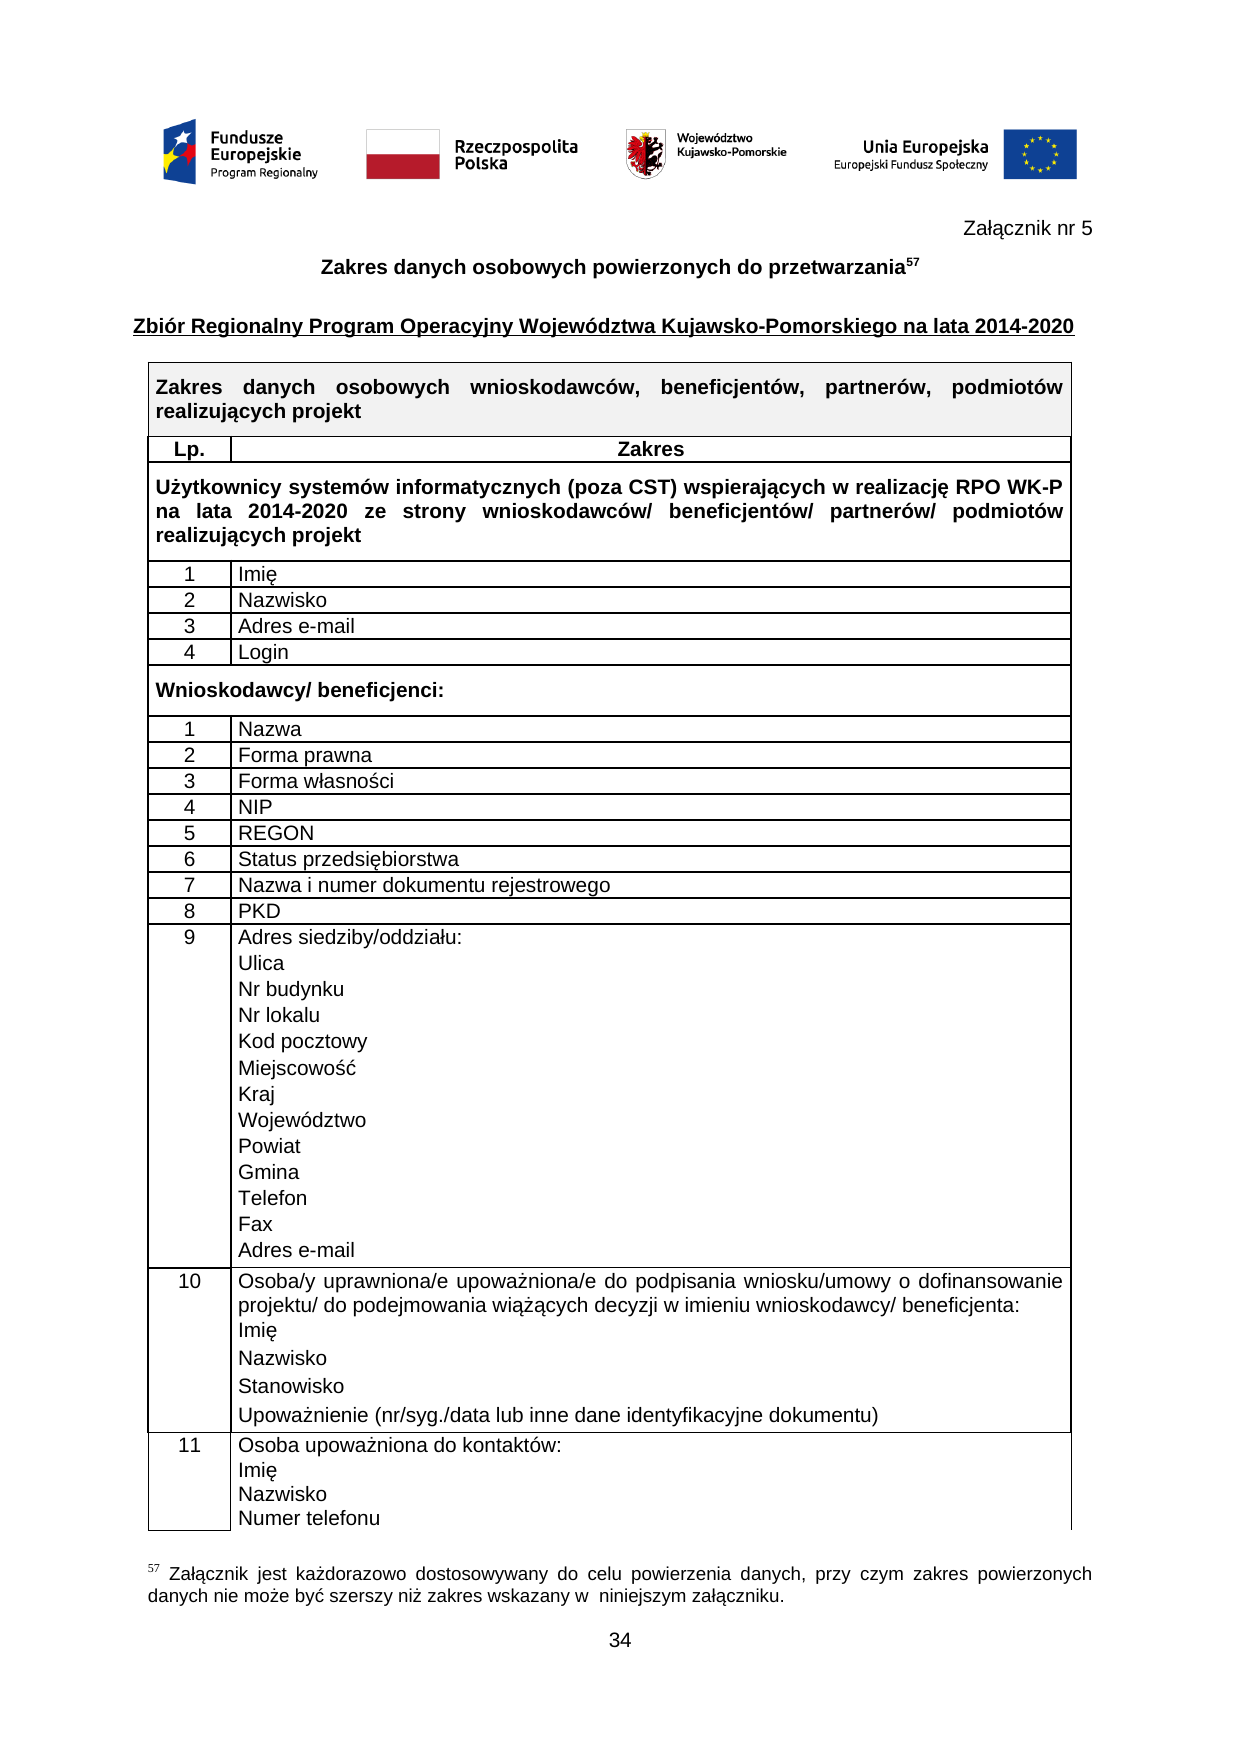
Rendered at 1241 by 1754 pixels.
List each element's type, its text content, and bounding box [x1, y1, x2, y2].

text Zbiór Regionalny Program Operacyjny Województwa Kujawsko-Pomorskiego na lata 2014-2020 [133, 314, 1093, 338]
table_cell 4 [149, 795, 230, 819]
table_cell 2 [149, 588, 230, 612]
table_cell 9 [149, 925, 230, 1267]
table_cell Ulica [232, 949, 1070, 975]
table_cell Login [232, 640, 1070, 664]
table_cell 3 [149, 614, 230, 638]
table_cell Stanowisko [232, 1374, 1070, 1403]
table_cell Powiat [232, 1131, 1070, 1157]
table_cell Fax [232, 1210, 1070, 1236]
table_cell Gmina [232, 1158, 1070, 1183]
table_cell Nr lokalu [232, 1001, 1070, 1027]
text Załącznik nr 5 [148, 215, 1093, 239]
table_cell Nazwisko [232, 1346, 1070, 1374]
table_cell 2 [149, 743, 230, 767]
table_cell Upoważnienie (nr/syg./data lub inne dane identyfikacyjne dokumentu) [232, 1403, 1070, 1432]
table_cell Imię [232, 562, 1070, 586]
table_cell Osoba/y uprawniona/e upoważniona/e do podpisania wniosku/umowy o dofinansowanie projektu/ do podejmowania wiążących decyzji w imieniu wnioskodawcy/ beneficjenta: [232, 1268, 1070, 1317]
table_cell 7 [149, 873, 230, 897]
table_cell 1 [149, 717, 230, 741]
table_cell Nazwisko [231, 1482, 1071, 1506]
text Zakres danych osobowych powierzonych do przetwarzania [148, 255, 1093, 279]
table_cell Status przedsiębiorstwa [232, 847, 1070, 871]
table_cell Nazwisko [232, 588, 1070, 612]
table_cell Forma własności [232, 769, 1070, 793]
table_cell Kod pocztowy [232, 1027, 1070, 1053]
table_cell NIP [232, 795, 1070, 819]
table_cell Nazwa [232, 717, 1070, 741]
table_cell PKD [232, 899, 1070, 923]
table_cell Forma prawna [232, 743, 1070, 767]
table_cell REGON [232, 821, 1070, 845]
table_cell 10 [149, 1269, 230, 1432]
table_cell Zakres [232, 437, 1070, 461]
table_cell Nr budynku [232, 975, 1070, 1001]
table_cell 4 [149, 640, 230, 664]
table_cell Nazwa i numer dokumentu rejestrowego [232, 873, 1070, 897]
table_cell Wnioskodawcy/ beneficjenci: [149, 666, 1070, 715]
table_cell Adres siedziby/oddziału: [232, 925, 1070, 949]
table_cell 1 [149, 562, 230, 586]
table_cell 3 [149, 769, 230, 793]
table_cell Adres e-mail [232, 1236, 1070, 1267]
table_header Zakres danych osobowych wnioskodawców, beneficjentów, partnerów, podmiotów realizujących projekt [149, 363, 1071, 436]
table_cell Imię [232, 1317, 1070, 1346]
table_cell Imię [231, 1457, 1071, 1482]
table_cell Użytkownicy systemów informatycznych (poza CST) wspierających w realizację RPO WK-P na lata 2014-2020 ze strony wnioskodawców/ beneficjentów/ partnerów/ podmiotów realizujących projekt [149, 463, 1070, 559]
table_cell Województwo [232, 1105, 1070, 1131]
picture [147, 102, 1093, 200]
table_cell Kraj [232, 1079, 1070, 1105]
table_cell 11 [149, 1433, 230, 1530]
table_cell 6 [149, 847, 230, 871]
table_cell Miejscowość [232, 1053, 1070, 1079]
table_cell Numer telefonu [231, 1506, 1071, 1530]
table_cell 5 [149, 821, 230, 845]
table_cell Osoba upoważniona do kontaktów: [231, 1433, 1071, 1457]
table_cell 8 [149, 899, 230, 923]
table_cell Lp. [149, 437, 230, 461]
table_cell Telefon [232, 1184, 1070, 1209]
table_cell Adres e-mail [232, 614, 1070, 638]
